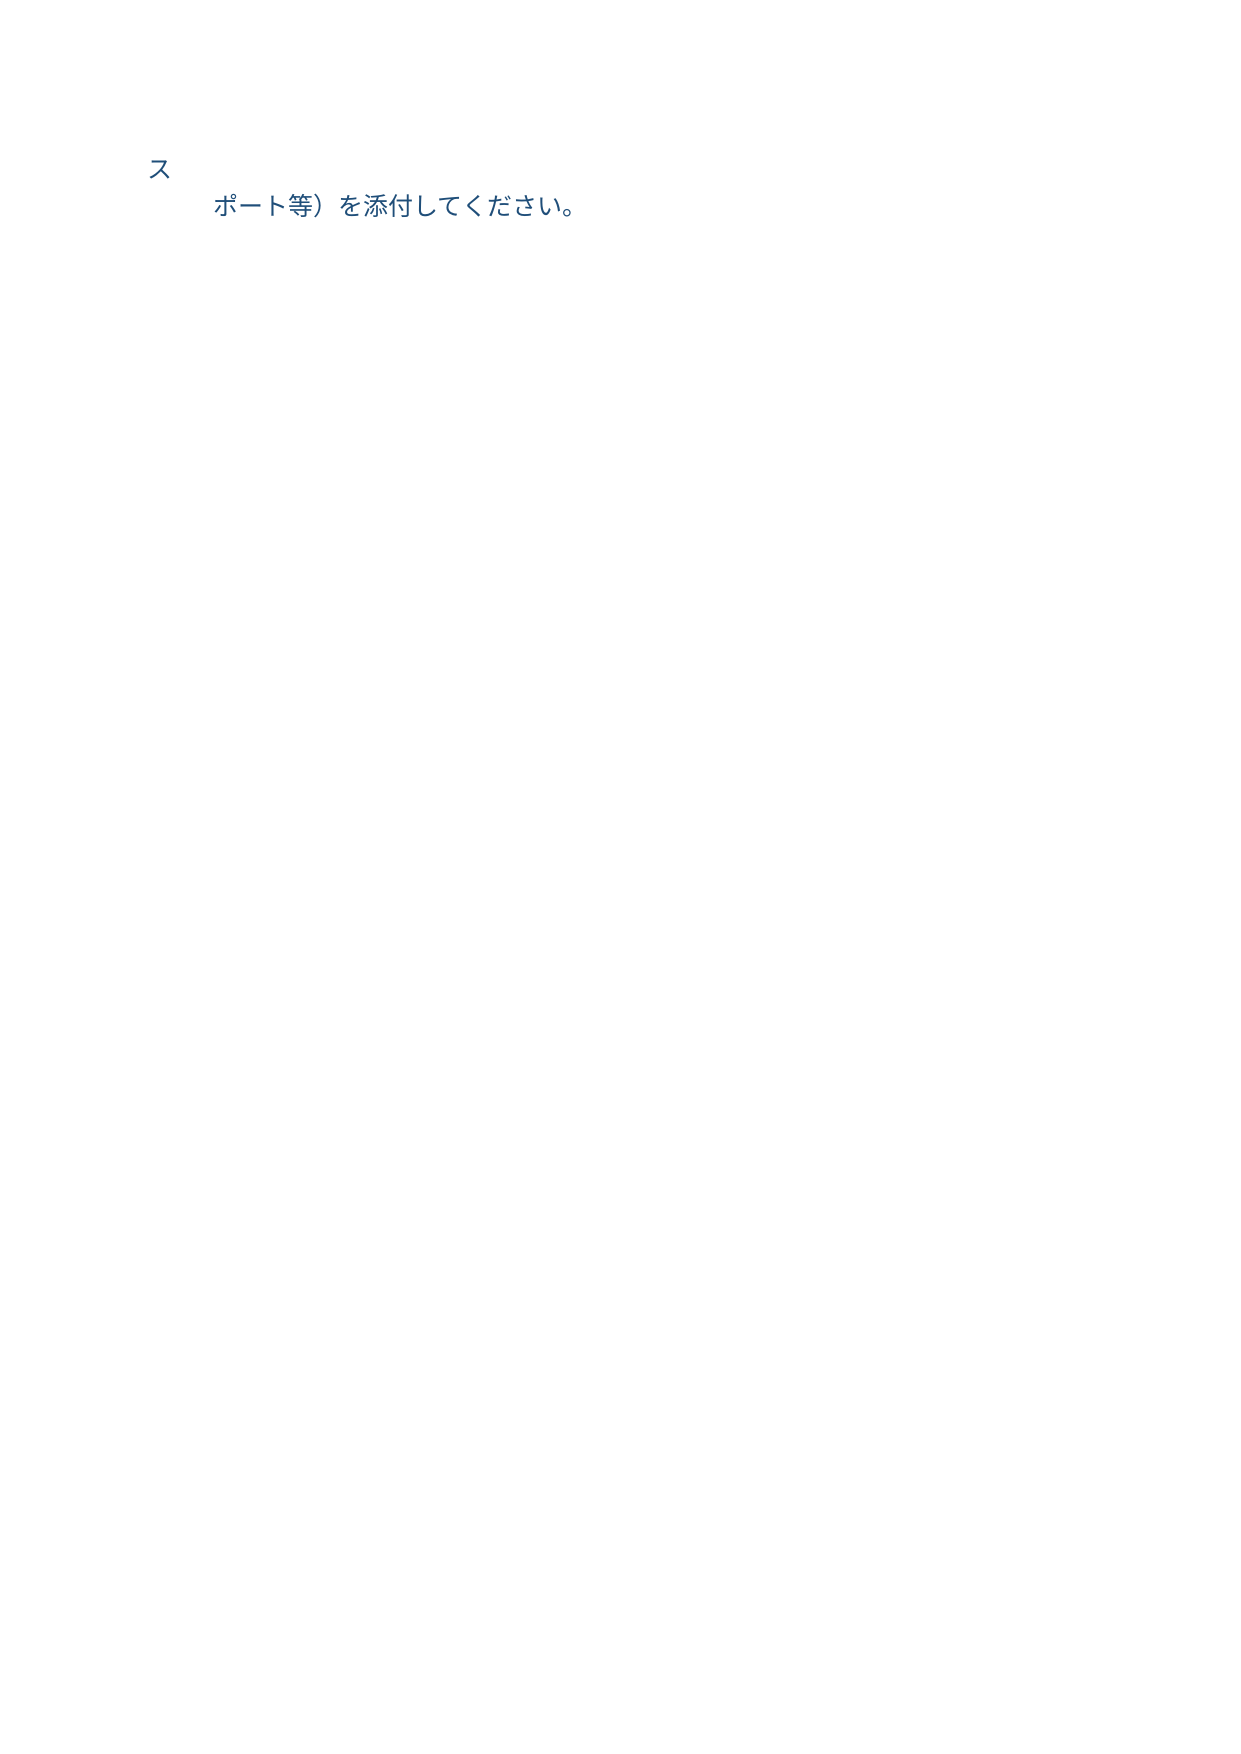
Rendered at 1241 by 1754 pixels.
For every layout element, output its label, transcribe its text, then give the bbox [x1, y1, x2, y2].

text ポート等）を添付してください。 [213, 186, 1092, 222]
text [148, 150, 1092, 186]
